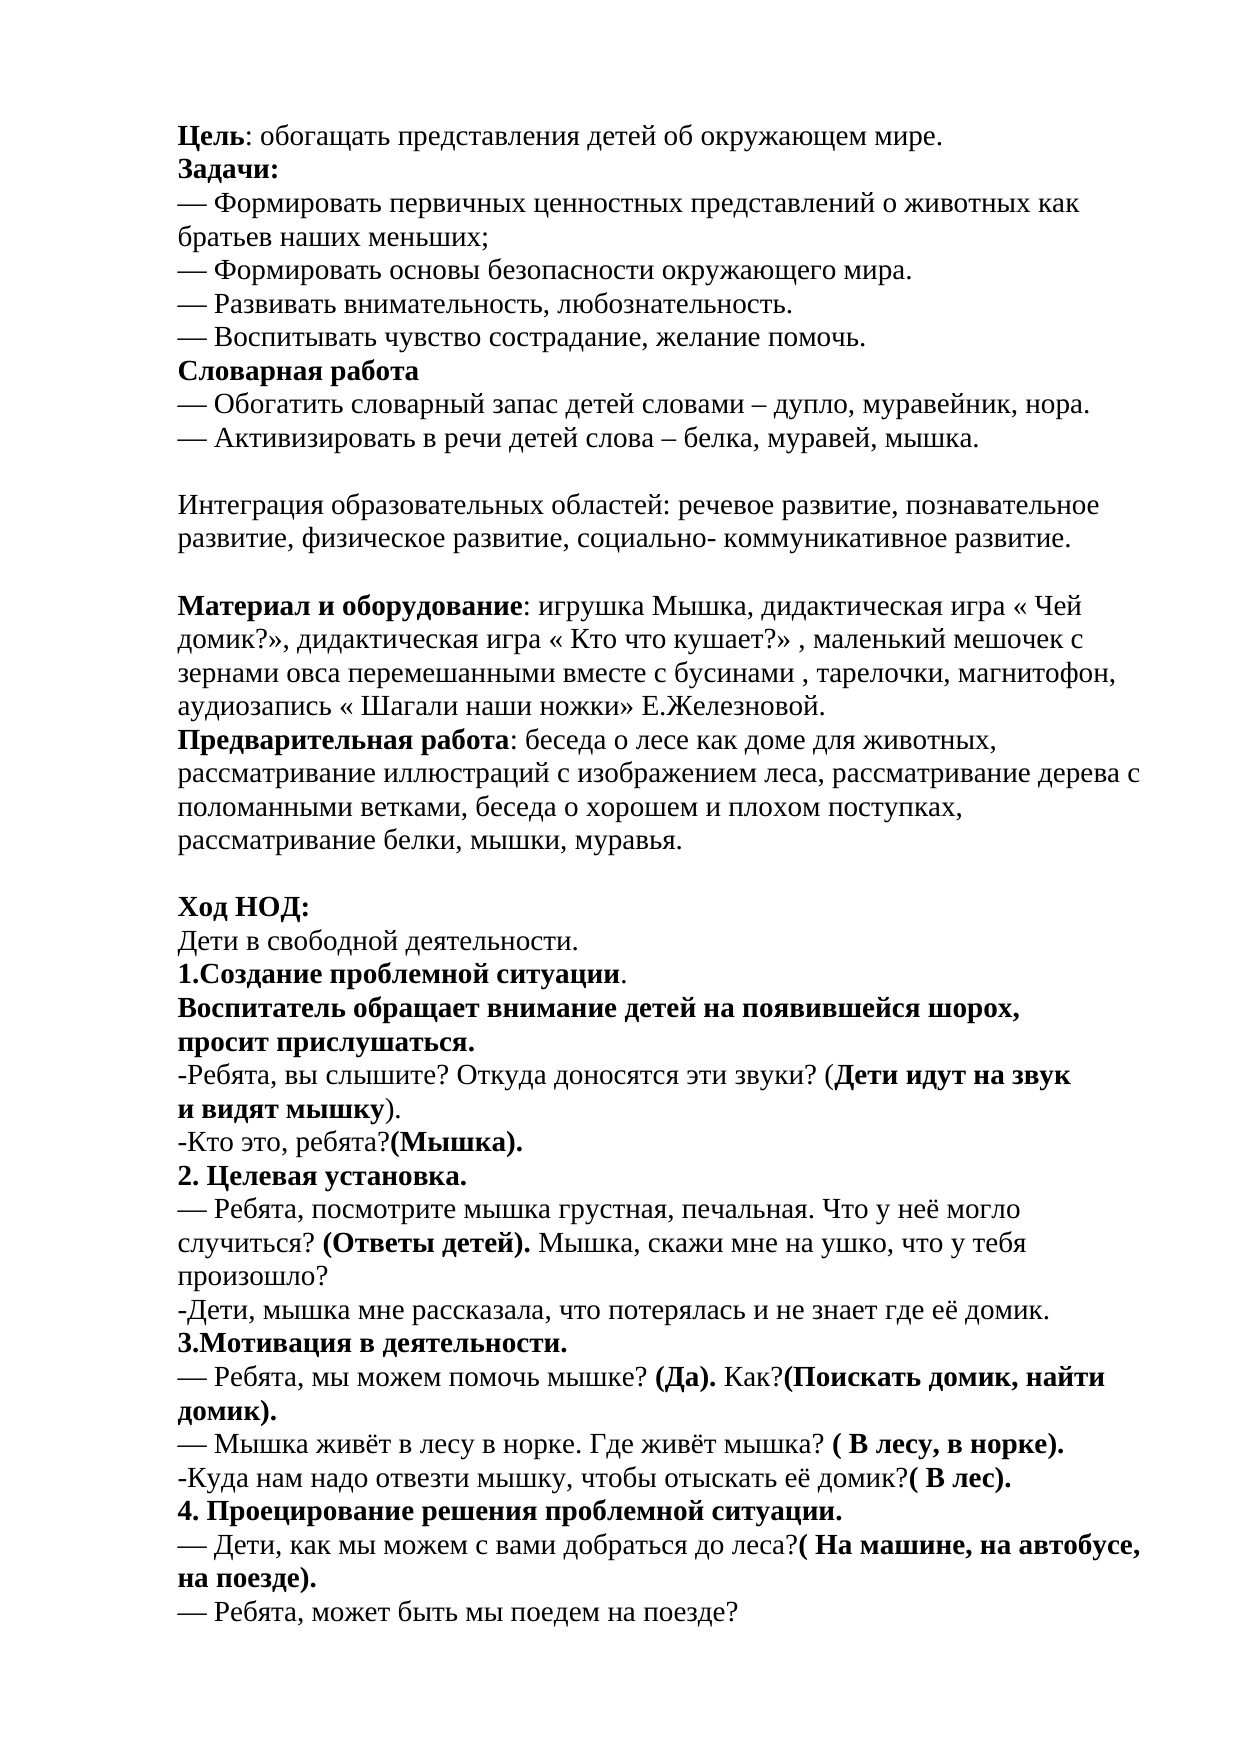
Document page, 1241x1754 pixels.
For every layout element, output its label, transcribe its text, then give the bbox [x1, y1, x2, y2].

text 3.Мотивация в деятельности. — Ребята, мы можем помочь мышке? (Да). Как?(Поискать домик, найти домик). — Мышка живёт в лесу в норке. Где живёт мышка? ( В лесу, в норке). -Куда нам надо отвезти мышку, чтобы отыскать её домик?( В лес). [177, 1326, 1152, 1493]
text Задачи: [177, 152, 1152, 185]
text Ход НОД: [177, 889, 1152, 923]
text 4. Проецирование решения проблемной ситуации. — Дети, как мы можем с вами добраться до леса?( На машине, на автобусе, на поезде). — Ребята, может быть мы поедем на поезде? [177, 1493, 1152, 1627]
text Цель: обогащать представления детей об окружающем мире. [177, 118, 1152, 152]
text Словарная работа — Обогатить словарный запас детей словами – дупло, муравейник, нора. — Активизировать в речи детей слова – белка, муравей, мышка. [177, 353, 1152, 453]
text Материал и оборудование: игрушка Мышка, дидактическая игра « Чей домик?», дидактическая игра « Кто что кушает?» , маленький мешочек с зернами овса перемешанными вместе с бусинами , тарелочки, магнитофон, аудиозапись « Шагали наши ножки» Е.Железновой. [177, 588, 1152, 722]
text — Формировать первичных ценностных представлений о животных как братьев наших меньших; — Формировать основы безопасности окружающего мира. — Развивать внимательность, любознательность. — Воспитывать чувство сострадание, желание помочь. [177, 185, 1152, 353]
text Интеграция образовательных областей: речевое развитие, познавательное развитие, физическое развитие, социально- коммуникативное развитие. [177, 487, 1152, 554]
text 2. Целевая установка. — Ребята, посмотрите мышка грустная, печальная. Что у неё могло случиться? (Ответы детей). Мышка, скажи мне на ушко, что у тебя произошло? -Дети, мышка мне рассказала, что потерялась и не знает где её домик. [177, 1158, 1152, 1326]
text Предварительная работа: беседа о лесе как доме для животных, рассматривание иллюстраций с изображением леса, рассматривание дерева с поломанными ветками, беседа о хорошем и плохом поступках, рассматривание белки, мышки, муравья. [177, 722, 1152, 856]
text Дети в свободной деятельности. 1.Создание проблемной ситуации. Воспитатель обращает внимание детей на появившейся шорох, просит прислушаться. -Ребята, вы слышите? Откуда доносятся эти звуки? (Дети идут на звук и видят мышку). -Кто это, ребята?(Мышка). [177, 923, 1152, 1158]
